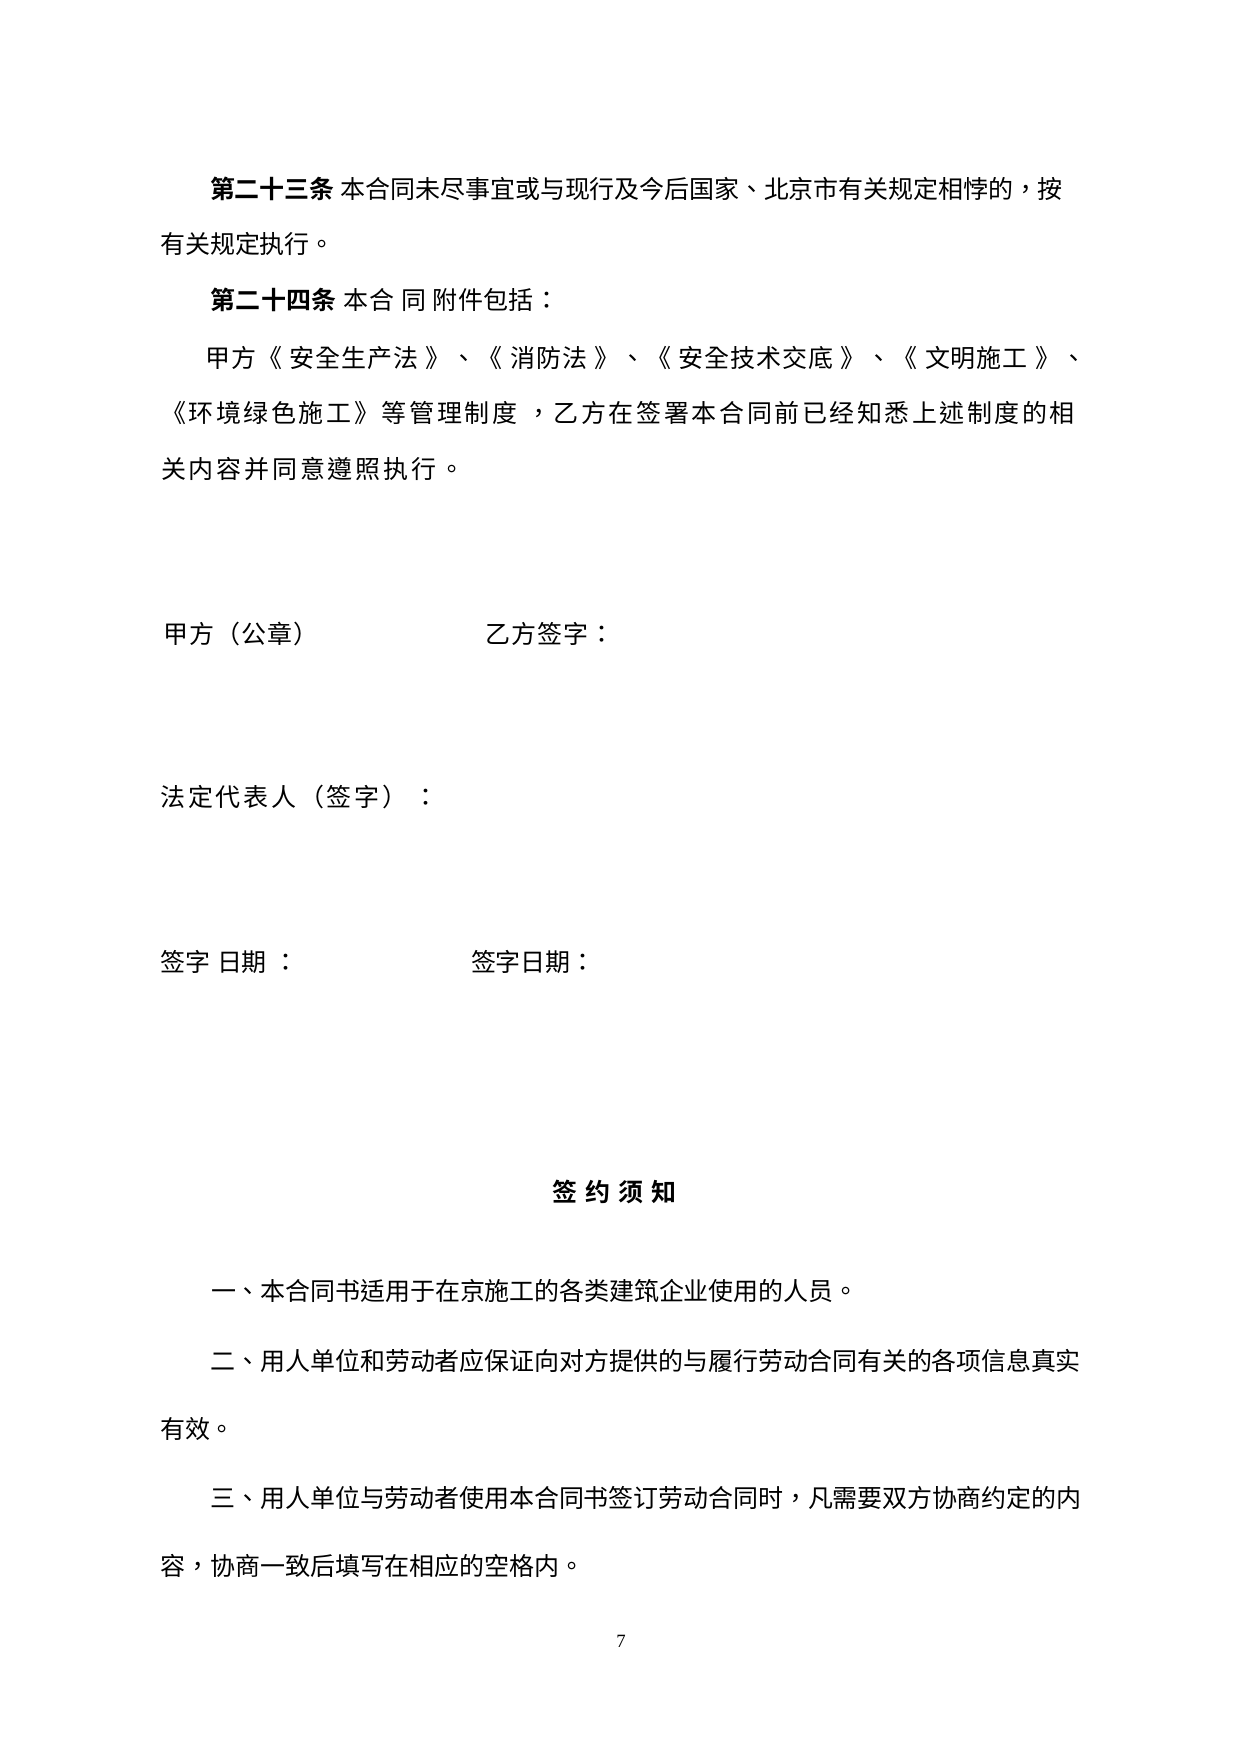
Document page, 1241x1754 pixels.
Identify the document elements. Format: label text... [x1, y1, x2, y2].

text 三、用人单位与劳动者使用本合同书签订劳动合同时，凡需要双方协商约定的内 [210, 1483, 1087, 1514]
text 一、本合同书适用于在京施工的各类建筑企业使用的人员。 [211, 1276, 1087, 1306]
text 二、用人单位和劳动者应保证向对方提供的与履行劳动合同有关的各项信息真实 有效。 [160, 1344, 1081, 1445]
text 容，协商一致后填写在相应的空格内。 [161, 1551, 1087, 1582]
text 甲方《 安全生产法 》、《 消防法 》、《 安全技术交底 》、《 文明施工 》、 《环境绿色施工》等管理制度 ，乙方在签署本合同前已经知悉上述制度的相 关内容并同意遵照执行。 [161, 340, 1087, 485]
text 签 约 须 知 [552, 1177, 1087, 1208]
text 甲方（公章） 乙方签字： [163, 619, 1087, 649]
text 第二十四条 本合 同 附件包括： [210, 285, 1087, 316]
text 第二十三条 本合同未尽事宜或与现行及今后国家、北京市有关规定相悖的，按 有关规定执行。 [160, 172, 1072, 261]
text 法定代表人（签字） ： [160, 782, 1087, 813]
text 签字 日期 ： 签字日期： [160, 945, 1087, 978]
